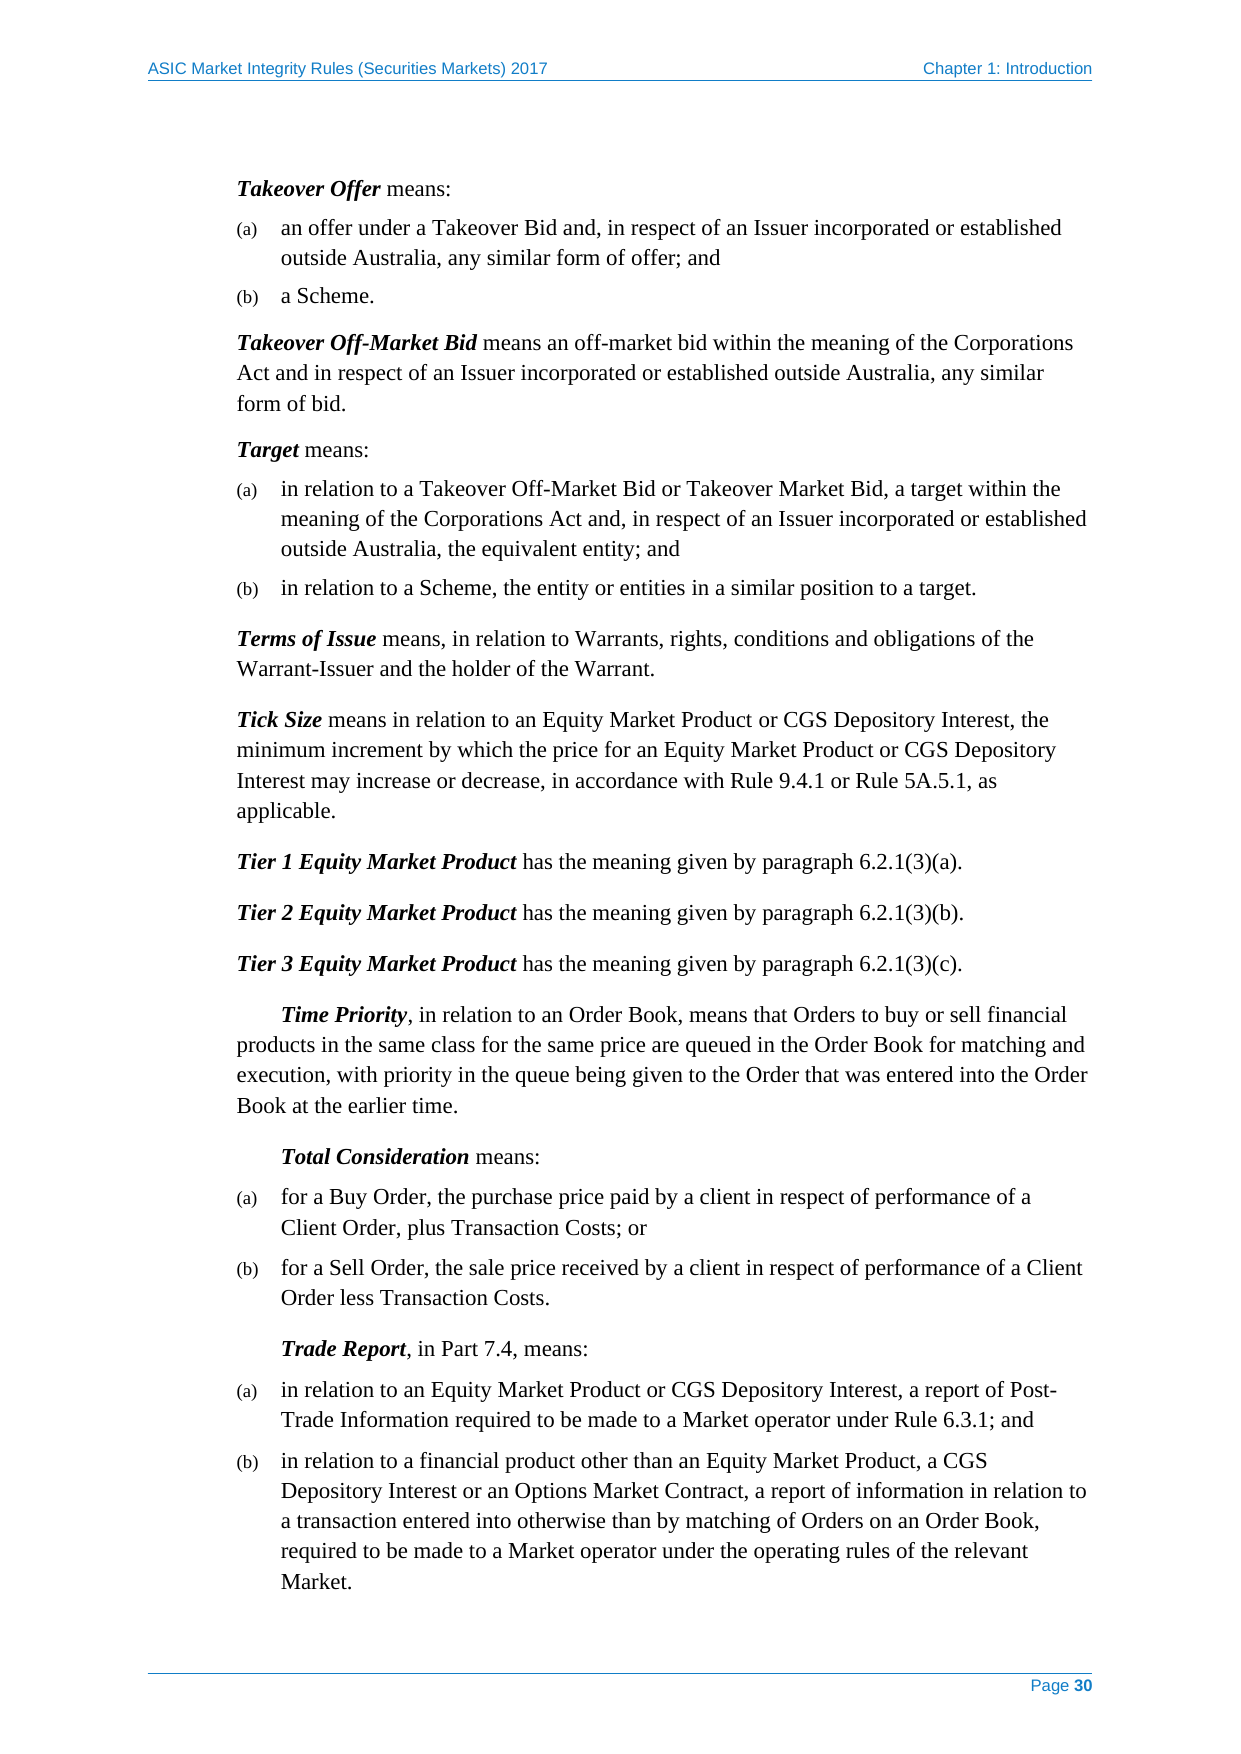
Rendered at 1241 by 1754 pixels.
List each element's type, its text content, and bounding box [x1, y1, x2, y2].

text in relation to a Scheme, the entity or entities in a similar position to a target. [236, 570, 1092, 600]
text Tier 3 Equity Market Product has the meaning given by paragraph 6.2.1(3)(c). [236, 946, 1092, 976]
text Tier 1 Equity Market Product has the meaning given by paragraph 6.2.1(3)(a). [236, 844, 1092, 874]
list for a Sell Order, the sale price received by a client in respect of performance of a Client Order less Transaction Costs. [236, 1250, 1092, 1311]
text Target means: [236, 433, 1092, 463]
list Total Consideration means: [236, 1139, 1092, 1169]
text Tier 2 Equity Market Product has the meaning given by paragraph 6.2.1(3)(b). [236, 895, 1092, 925]
list Time Priority, in relation to an Order Book, means that Orders to buy or sell financial products in the same class for the same price are queued in the Order Book for matching and execution, with priority in the queue being given to the Order that was entered into the Order Book at the earlier time. [236, 997, 1092, 1118]
text Terms of Issue means, in relation to Warrants, rights, conditions and obligations of the Warrant-Issuer and the holder of the Warrant. [236, 621, 1092, 682]
list in relation to a financial product other than an Equity Market Product, a CGS Depository Interest or an Options Market Contract, a report of information in relation to a transaction entered into otherwise than by matching of Orders on an Order Book, required to be made to a Market operator under the operating rules of the relevant Market. [236, 1443, 1092, 1594]
list in relation to an Equity Market Product or CGS Depository Interest, a report of Post-Trade Information required to be made to a Market operator under Rule 6.3.1; and [236, 1372, 1092, 1433]
list for a Buy Order, the purchase price paid by a client in respect of performance of a Client Order, plus Transaction Costs; or [236, 1179, 1092, 1240]
text Takeover Off-Market Bid means an off-market bid within the meaning of the Corporations Act and in respect of an Issuer incorporated or established outside Australia, any similar form of bid. [236, 325, 1092, 416]
text a Scheme. [236, 278, 1092, 309]
list in relation to a Takeover Off-Market Bid or Takeover Market Bid, a target within the meaning of the Corporations Act and, in respect of an Issuer incorporated or established outside Australia, the equivalent entity; and [236, 471, 1092, 562]
list Trade Report, in Part 7.4, means: [236, 1332, 1092, 1362]
list an offer under a Takeover Bid and, in respect of an Issuer incorporated or established outside Australia, any similar form of offer; and [236, 210, 1092, 270]
text Takeover Offer means: [236, 171, 1092, 201]
text Tick Size means in relation to an Equity Market Product or CGS Depository Interest, the minimum increment by which the price for an Equity Market Product or CGS Depository Interest may increase or decrease, in accordance with Rule 9.4.1 or Rule 5A.5.1, as applicable. [236, 702, 1092, 823]
